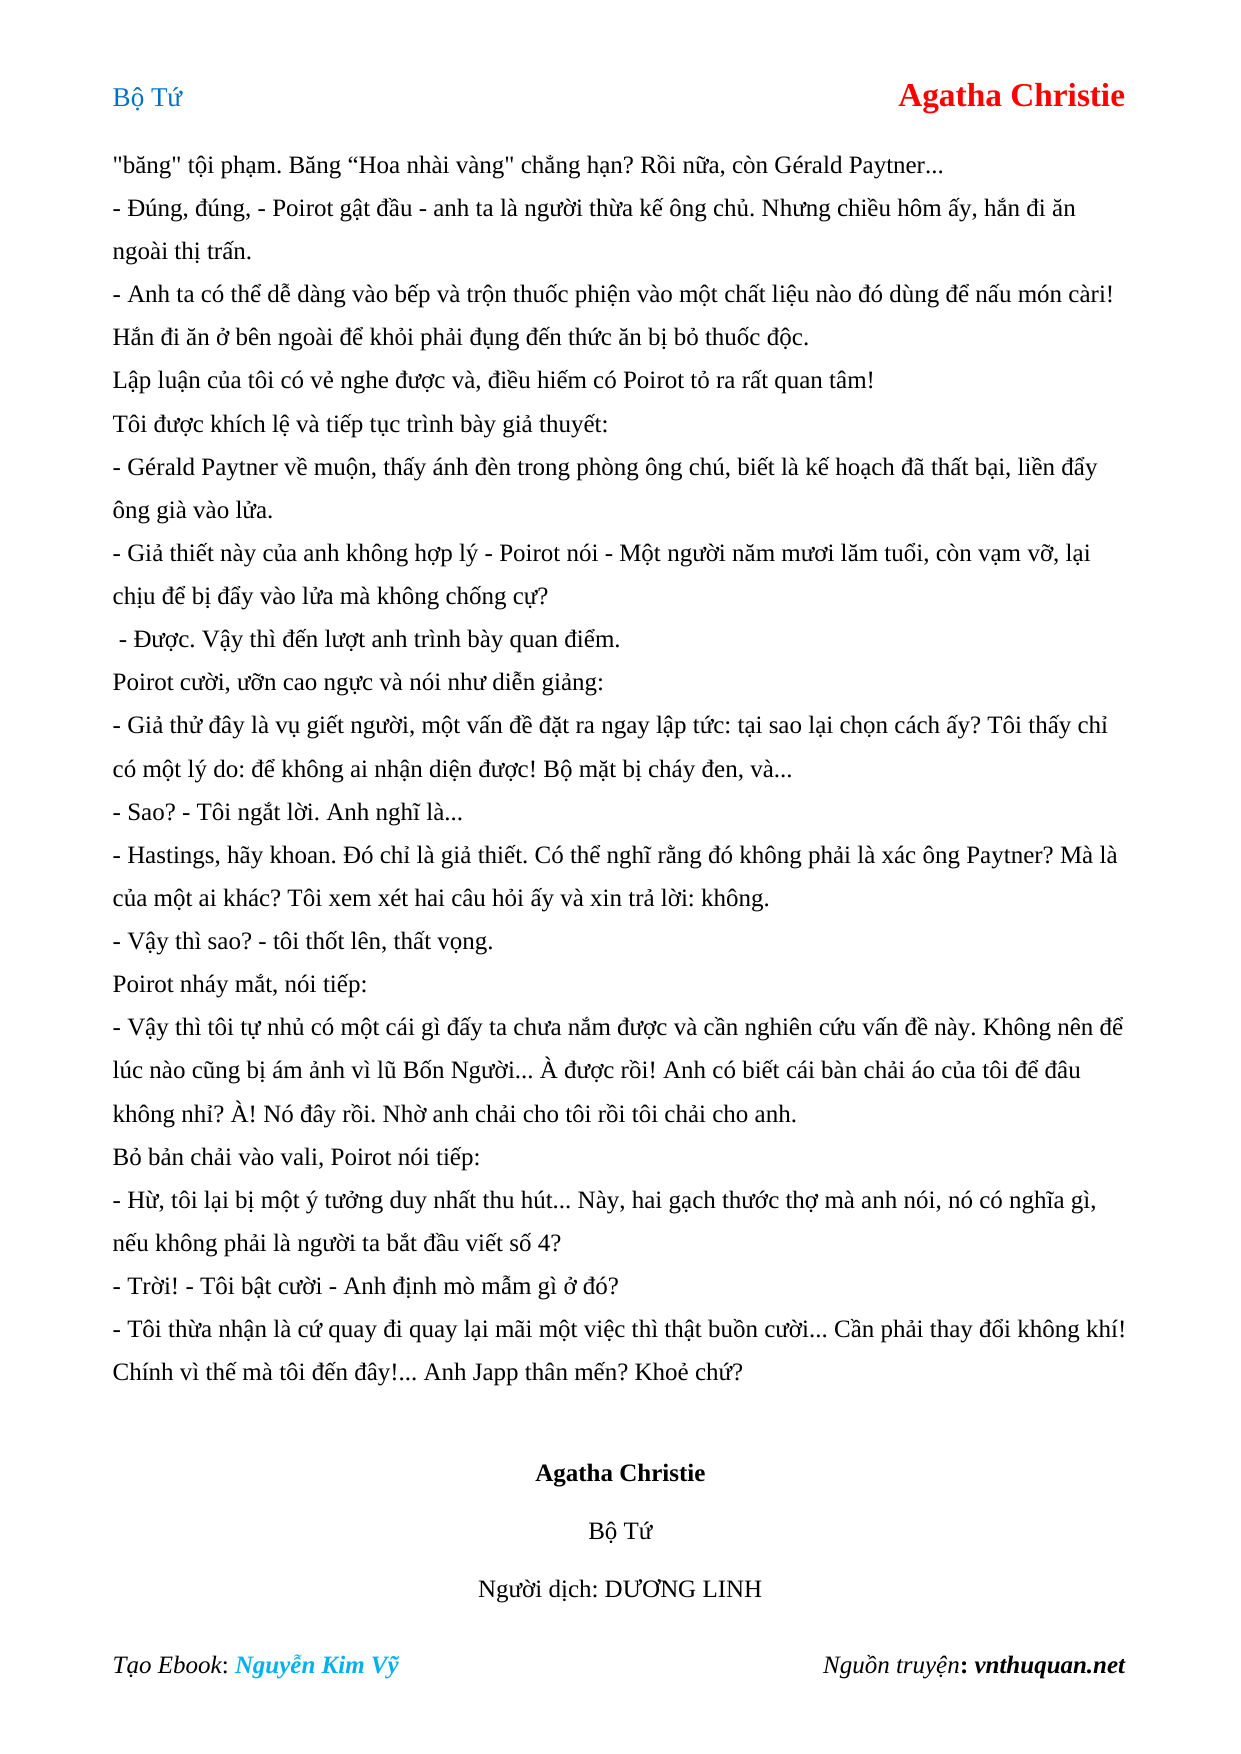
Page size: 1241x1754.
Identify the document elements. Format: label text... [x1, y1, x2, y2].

text Bộ Tứ [112, 1516, 1128, 1545]
text Người dịch: DƯƠNG LINH [112, 1574, 1128, 1603]
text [112, 150, 1128, 1386]
text Agatha Christie [112, 1458, 1128, 1487]
